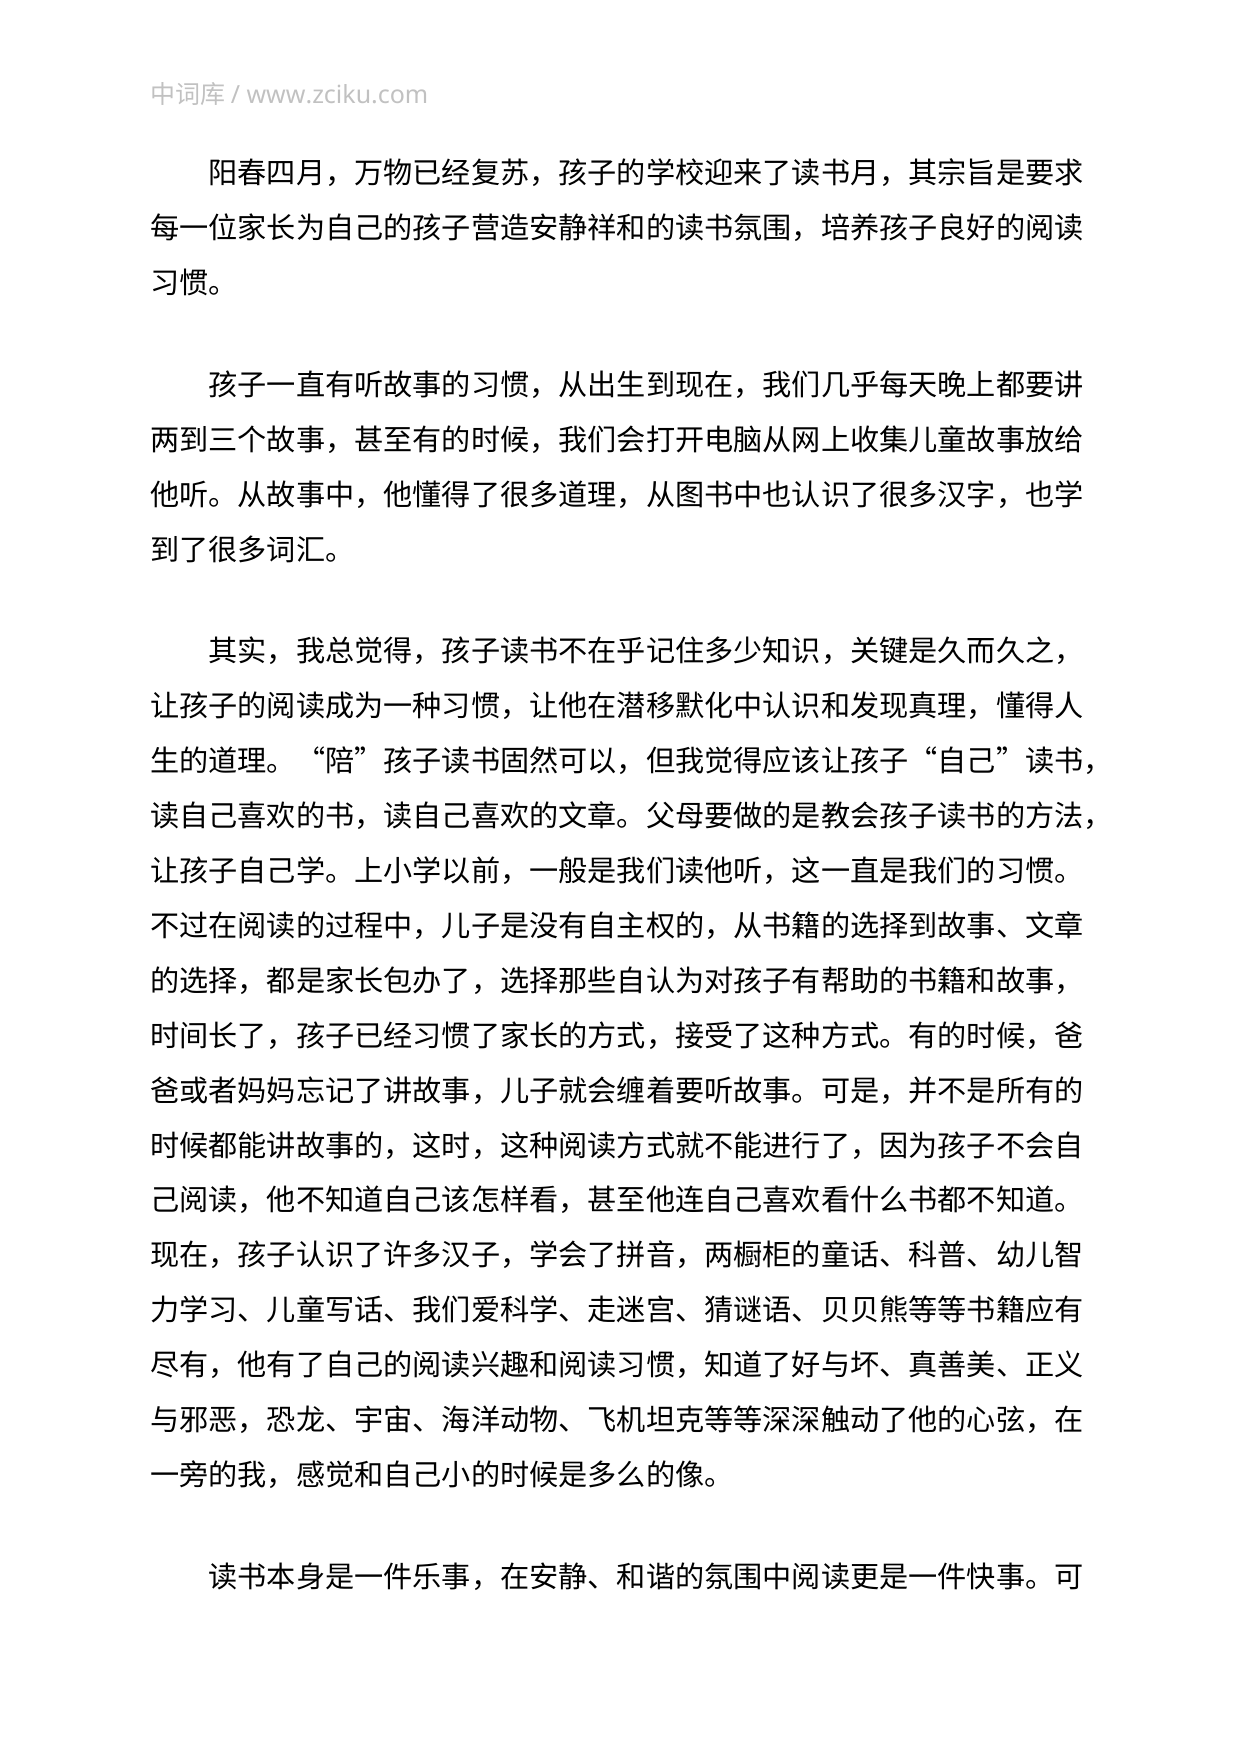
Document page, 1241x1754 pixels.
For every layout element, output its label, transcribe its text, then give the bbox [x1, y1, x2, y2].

text 孩子一直有听故事的习惯，从出生到现在，我们几乎每天晚上都要讲两到三个故事，甚至有的时候，我们会打开电脑从网上收集儿童故事放给他听。从故事中，他懂得了很多道理，从图书中也认识了很多汉字，也学到了很多词汇。 [150, 362, 1090, 568]
text 其实，我总觉得，孩子读书不在乎记住多少知识，关键是久而久之，让孩子的阅读成为一种习惯，让他在潜移默化中认识和发现真理，懂得人生的道理。“陪”孩子读书固然可以，但我觉得应该让孩子“自己”读书，读自己喜欢的书，读自己喜欢的文章。父母要做的是教会孩子读书的方法，让孩子自己学。上小学以前，一般是我们读他听，这一直是我们的习惯。不过在阅读的过程中，儿子是没有自主权的，从书籍的选择到故事、文章的选择，都是家长包办了，选择那些自认为对孩子有帮助的书籍和故事，时间长了，孩子已经习惯了家长的方式，接受了这种方式。有的时候，爸爸或者妈妈忘记了讲故事，儿子就会缠着要听故事。可是，并不是所有的时候都能讲故事的，这时，这种阅读方式就不能进行了，因为孩子不会自己阅读，他不知道自己该怎样看，甚至他连自己喜欢看什么书都不知道。现在，孩子认识了许多汉子，学会了拼音，两橱柜的童话、科普、幼儿智力学习、儿童写话、我们爱科学、走迷宫、猜谜语、贝贝熊等等书籍应有尽有，他有了自己的阅读兴趣和阅读习惯，知道了好与坏、真善美、正义与邪恶，恐龙、宇宙、海洋动物、飞机坦克等等深深触动了他的心弦，在一旁的我，感觉和自己小的时候是多么的像。 [150, 628, 1090, 1494]
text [150, 1553, 1090, 1596]
text 阳春四月，万物已经复苏，孩子的学校迎来了读书月，其宗旨是要求每一位家长为自己的孩子营造安静祥和的读书氛围，培养孩子良好的阅读习惯。 [150, 150, 1090, 302]
